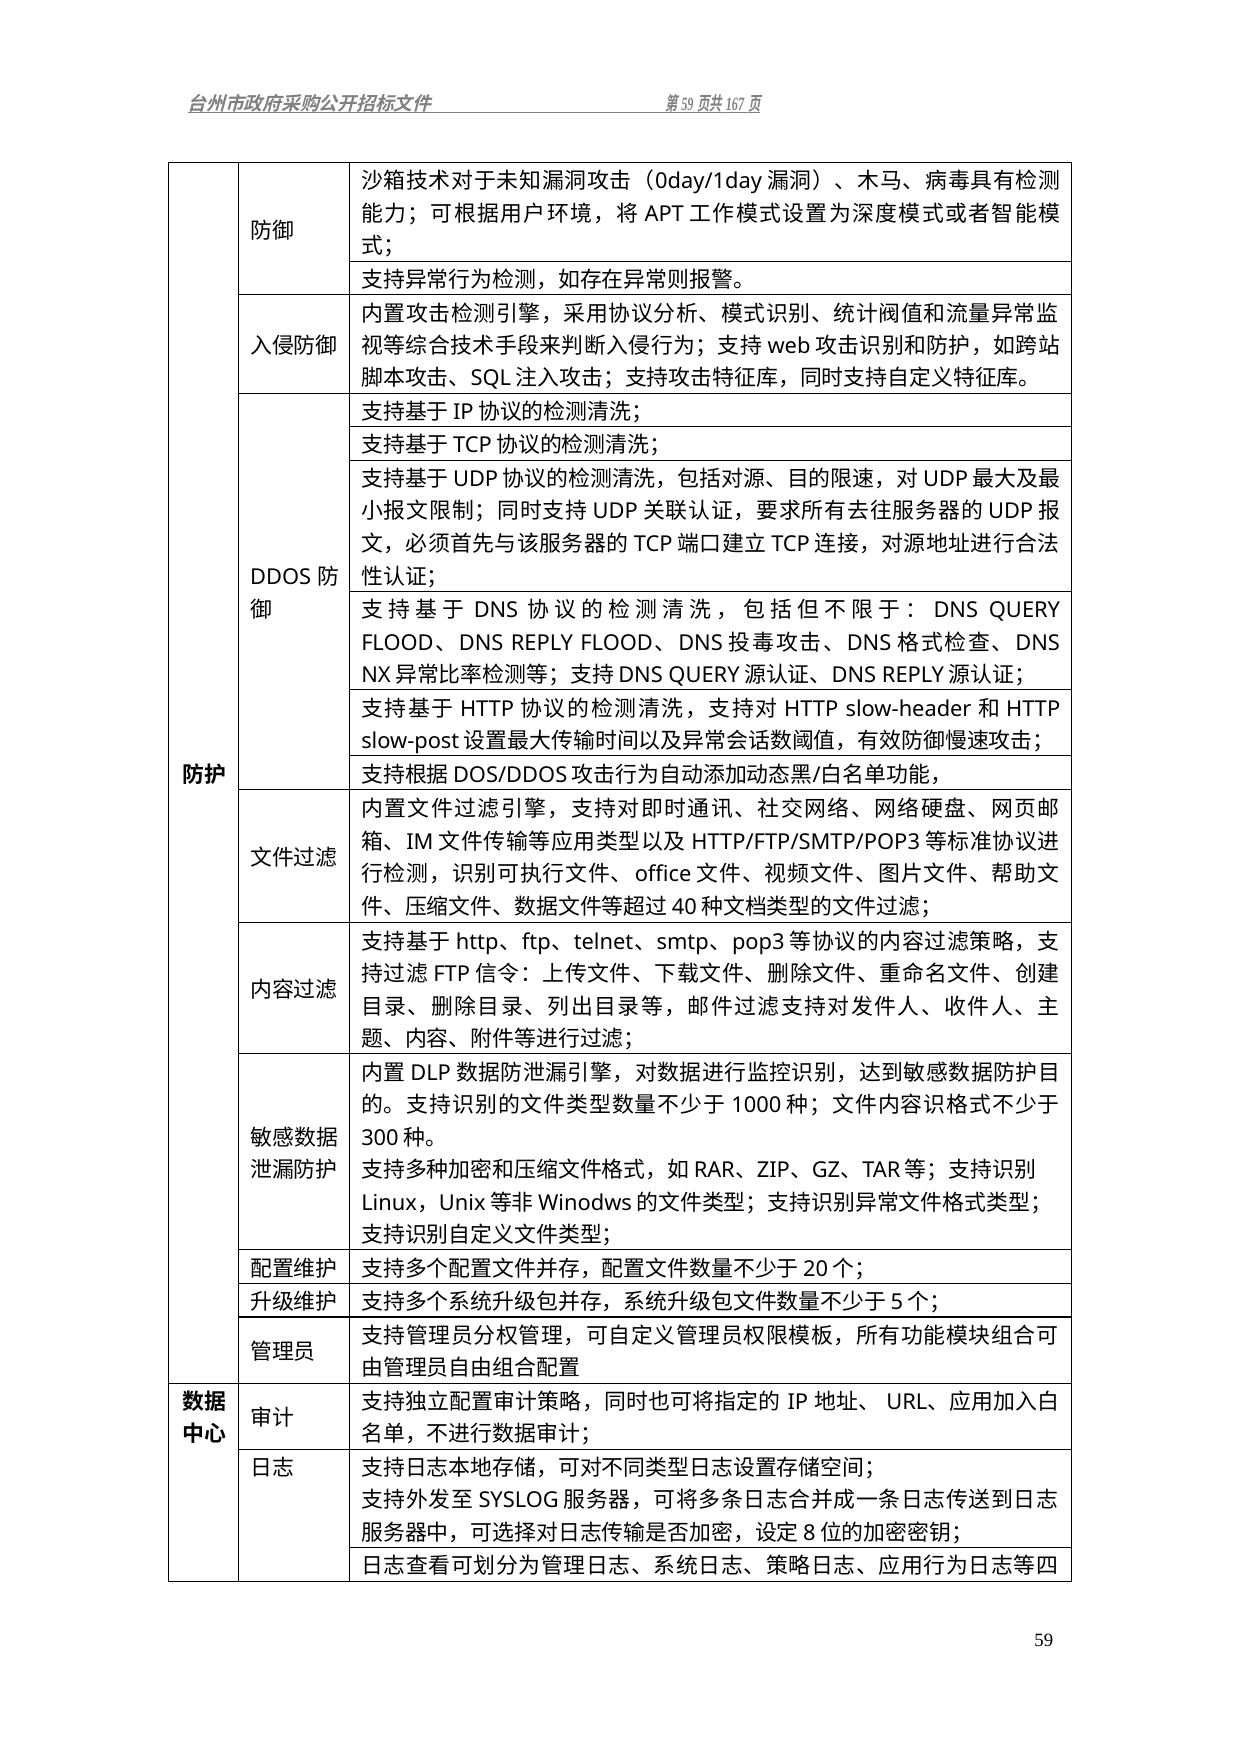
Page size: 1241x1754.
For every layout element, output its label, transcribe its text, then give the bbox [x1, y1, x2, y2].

table_cell 未知威胁防御 [239, 163, 349, 294]
table_cell 支持独立配置审计策略，同时也可将指定的 IP 地址、 URL、应用加入白名单，不进行数据审计； [350, 1384, 1071, 1448]
table_cell 敏感数据泄漏防护 [239, 1054, 349, 1249]
table_cell 支持基于TCP协议的检测清洗； [350, 427, 1071, 460]
table_cell 支持根据DOS/DDOS攻击行为自动添加动态黑/白名单功能， [350, 756, 1071, 789]
table_cell 支持管理员分权管理，可自定义管理员权限模板，所有功能模块组合可由管理员自由组合配置 [350, 1318, 1071, 1382]
table_cell 内容过滤 [239, 923, 349, 1053]
table_cell 内置攻击检测引擎，采用协议分析、模式识别、统计阀值和流量异常监视等综合技术手段来判断入侵行为；支持web攻击识别和防护，如跨站脚本攻击、SQL注入攻击；支持攻击特征库，同时支持自定义特征库。 [350, 295, 1071, 393]
table_cell 入侵防御 [239, 295, 349, 393]
table_cell 管理员 [239, 1318, 349, 1382]
table_cell 支持基于http、ftp、telnet、smtp、pop3等协议的内容过滤策略，支持过滤FTP信令：上传文件、下载文件、删除文件、重命名文件、创建目录、删除目录、列出目录等，邮件过滤支持对发件人、收件人、主题、内容、附件等进行过滤； [350, 923, 1071, 1053]
table_cell 内置文件过滤引擎，支持对即时通讯、社交网络、网络硬盘、网页邮箱、IM文件传输等应用类型以及HTTP/FTP/SMTP/POP3等标准协议进行检测，识别可执行文件、office文件、视频文件、图片文件、帮助文件、压缩文件、数据文件等超过40种文档类型的文件过滤； [350, 790, 1071, 922]
table_cell 内置DLP数据防泄漏引擎，对数据进行监控识别，达到敏感数据防护目的。支持识别的文件类型数量不少于1000种；文件内容识格式不少于300种。 支持多种加密和压缩文件格式，如RAR、ZIP、GZ、TAR等；支持识别Linux，Unix等非Winodws的文件类型；支持识别异常文件格式类型；支持识别自定义文件类型； [350, 1054, 1071, 1249]
table_cell 审计 [239, 1384, 349, 1448]
table_cell 支持异常行为检测，如存在异常则报警。 [350, 262, 1071, 294]
table_cell 支持基于HTTP协议的检测清洗，支持对HTTP slow-header和HTTP slow-post设置最大传输时间以及异常会话数阈值，有效防御慢速攻击； [350, 690, 1071, 755]
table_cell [350, 1548, 1071, 1581]
table_cell 升级维护 [239, 1284, 349, 1316]
table_cell 安全防护 [169, 163, 238, 1382]
table_cell 支持日志本地存储，可对不同类型日志设置存储空间； 支持外发至SYSLOG服务器，可将多条日志合并成一条日志传送到日志服务器中，可选择对日志传输是否加密，设定8位的加密密钥； [350, 1450, 1071, 1547]
table_cell 支持基于DNS协议的检测清洗，包括但不限于：DNS QUERY FLOOD、DNS REPLY FLOOD、DNS投毒攻击、DNS格式检查、DNS NX异常比率检测等；支持DNS QUERY源认证、DNS REPLY源认证； [350, 592, 1071, 689]
table_cell 支持多个系统升级包并存，系统升级包文件数量不少于5个； [350, 1284, 1071, 1316]
table_cell 日志 [239, 1450, 349, 1581]
table_cell 数据中心 [169, 1384, 238, 1581]
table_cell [350, 163, 1071, 261]
table_cell 文件过滤 [239, 790, 349, 922]
table_cell 支持多个配置文件并存，配置文件数量不少于20个； [350, 1250, 1071, 1283]
table_cell 支持基于UDP协议的检测清洗，包括对源、目的限速，对UDP最大及最小报文限制；同时支持UDP关联认证，要求所有去往服务器的UDP报文，必须首先与该服务器的TCP端口建立TCP连接，对源地址进行合法性认证； [350, 461, 1071, 591]
table_cell 支持基于IP协议的检测清洗； [350, 394, 1071, 426]
table_cell 配置维护 [239, 1250, 349, 1283]
table_cell DDOS防御 [239, 394, 349, 789]
